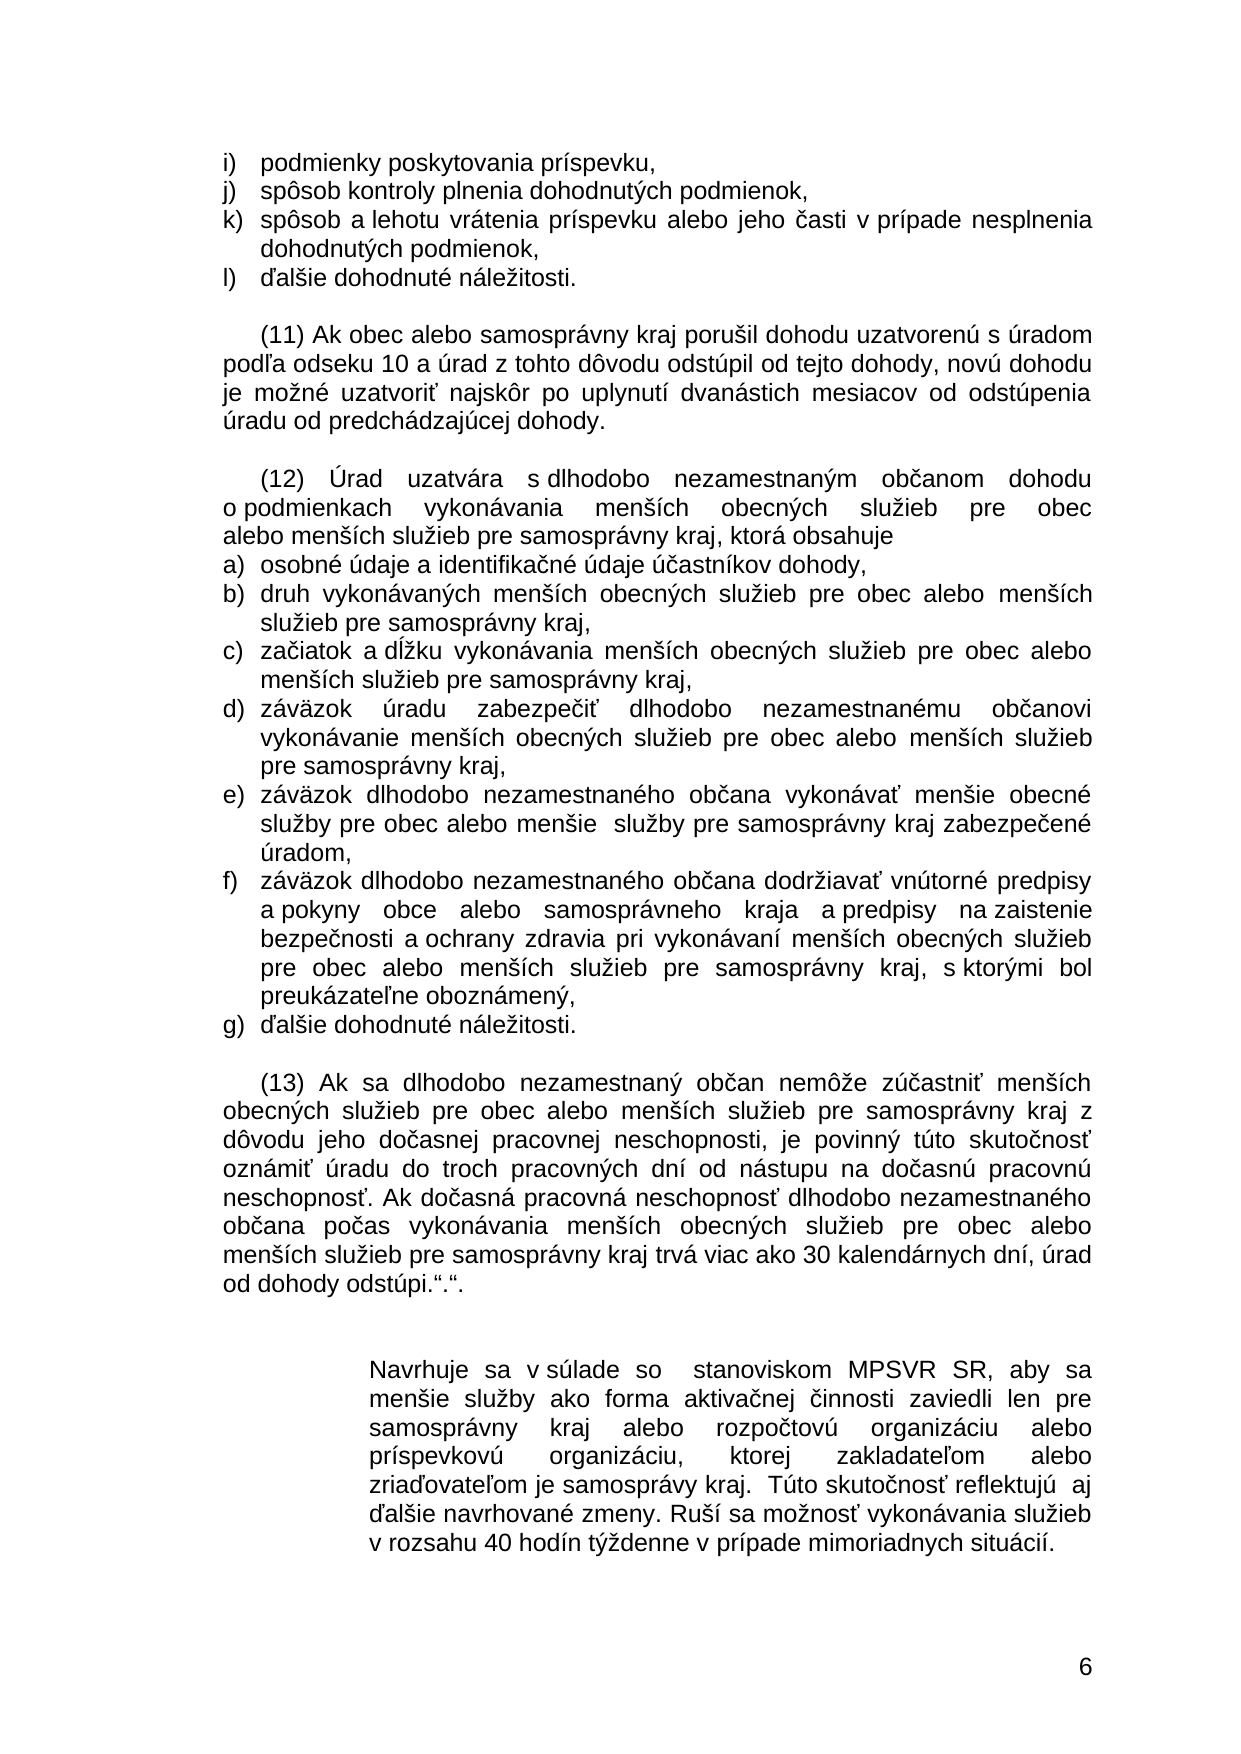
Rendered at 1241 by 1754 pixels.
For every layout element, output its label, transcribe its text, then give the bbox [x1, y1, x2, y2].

text Navrhuje sa v súlade so stanoviskom MPSVR SR, aby sa menšie služby ako forma aktivačnej činnosti zaviedli len pre samosprávny kraj alebo rozpočtovú organizáciu alebo príspevkovú organizáciu, ktorej zakladateľom alebo zriaďovateľom je samosprávy kraj. Túto skutočnosť reflektujú aj ďalšie navrhované zmeny. Ruší sa možnosť vykonávania služieb v rozsahu 40 hodín týždenne v prípade mimoriadnych situácií. [369, 1355, 1093, 1556]
text e) záväzok dlhodobo nezamestnaného občana vykonávať menšie obecné služby pre obec alebo menšie služby pre samosprávny kraj zabezpečené úradom, [223, 780, 1093, 866]
text l) ďalšie dohodnuté náležitosti. [223, 263, 1093, 291]
text f) záväzok dlhodobo nezamestnaného občana dodržiavať vnútorné predpisy a pokyny obce alebo samosprávneho kraja a predpisy na zaistenie bezpečnosti a ochrany zdravia pri vykonávaní menších obecných služieb pre obec alebo menších služieb pre samosprávny kraj, s ktorými bol preukázateľne oboznámený, [223, 866, 1093, 1010]
text g) ďalšie dohodnuté náležitosti. [223, 1010, 1093, 1039]
text k) spôsob a lehotu vrátenia príspevku alebo jeho časti v prípade nesplnenia dohodnutých podmienok, [223, 205, 1093, 263]
text (13) Ak sa dlhodobo nezamestnaný občan nemôže zúčastniť menších obecných služieb pre obec alebo menších služieb pre samosprávny kraj z dôvodu jeho dočasnej pracovnej neschopnosti, je povinný túto skutočnosť oznámiť úradu do troch pracovných dní od nástupu na dočasnú pracovnú neschopnosť. Ak dočasná pracovná neschopnosť dlhodobo nezamestnaného občana počas vykonávania menších obecných služieb pre obec alebo menších služieb pre samosprávny kraj trvá viac ako 30 kalendárnych dní, úrad od dohody odstúpi.“.“. [223, 1068, 1093, 1298]
text i) podmienky poskytovania príspevku, [223, 148, 1093, 176]
text b) druh vykonávaných menších obecných služieb pre obec alebo menších služieb pre samosprávny kraj, [223, 579, 1093, 636]
text j) spôsob kontroly plnenia dohodnutých podmienok, [223, 176, 1093, 205]
text (11) Ak obec alebo samosprávny kraj porušil dohodu uzatvorenú s úradom podľa odseku 10 a úrad z tohto dôvodu odstúpil od tejto dohody, novú dohodu je možné uzatvoriť najskôr po uplynutí dvanástich mesiacov od odstúpenia úradu od predchádzajúcej dohody. [223, 320, 1093, 435]
text (12) Úrad uzatvára s dlhodobo nezamestnaným občanom dohodu o podmienkach vykonávania menších obecných služieb pre obec alebo menších služieb pre samosprávny kraj, ktorá obsahuje [223, 464, 1093, 550]
text c) začiatok a dĺžku vykonávania menších obecných služieb pre obec alebo menších služieb pre samosprávny kraj, [223, 636, 1093, 694]
text d) záväzok úradu zabezpečiť dlhodobo nezamestnanému občanovi vykonávanie menších obecných služieb pre obec alebo menších služieb pre samosprávny kraj, [223, 694, 1093, 780]
text a) osobné údaje a identifikačné údaje účastníkov dohody, [223, 550, 1093, 579]
